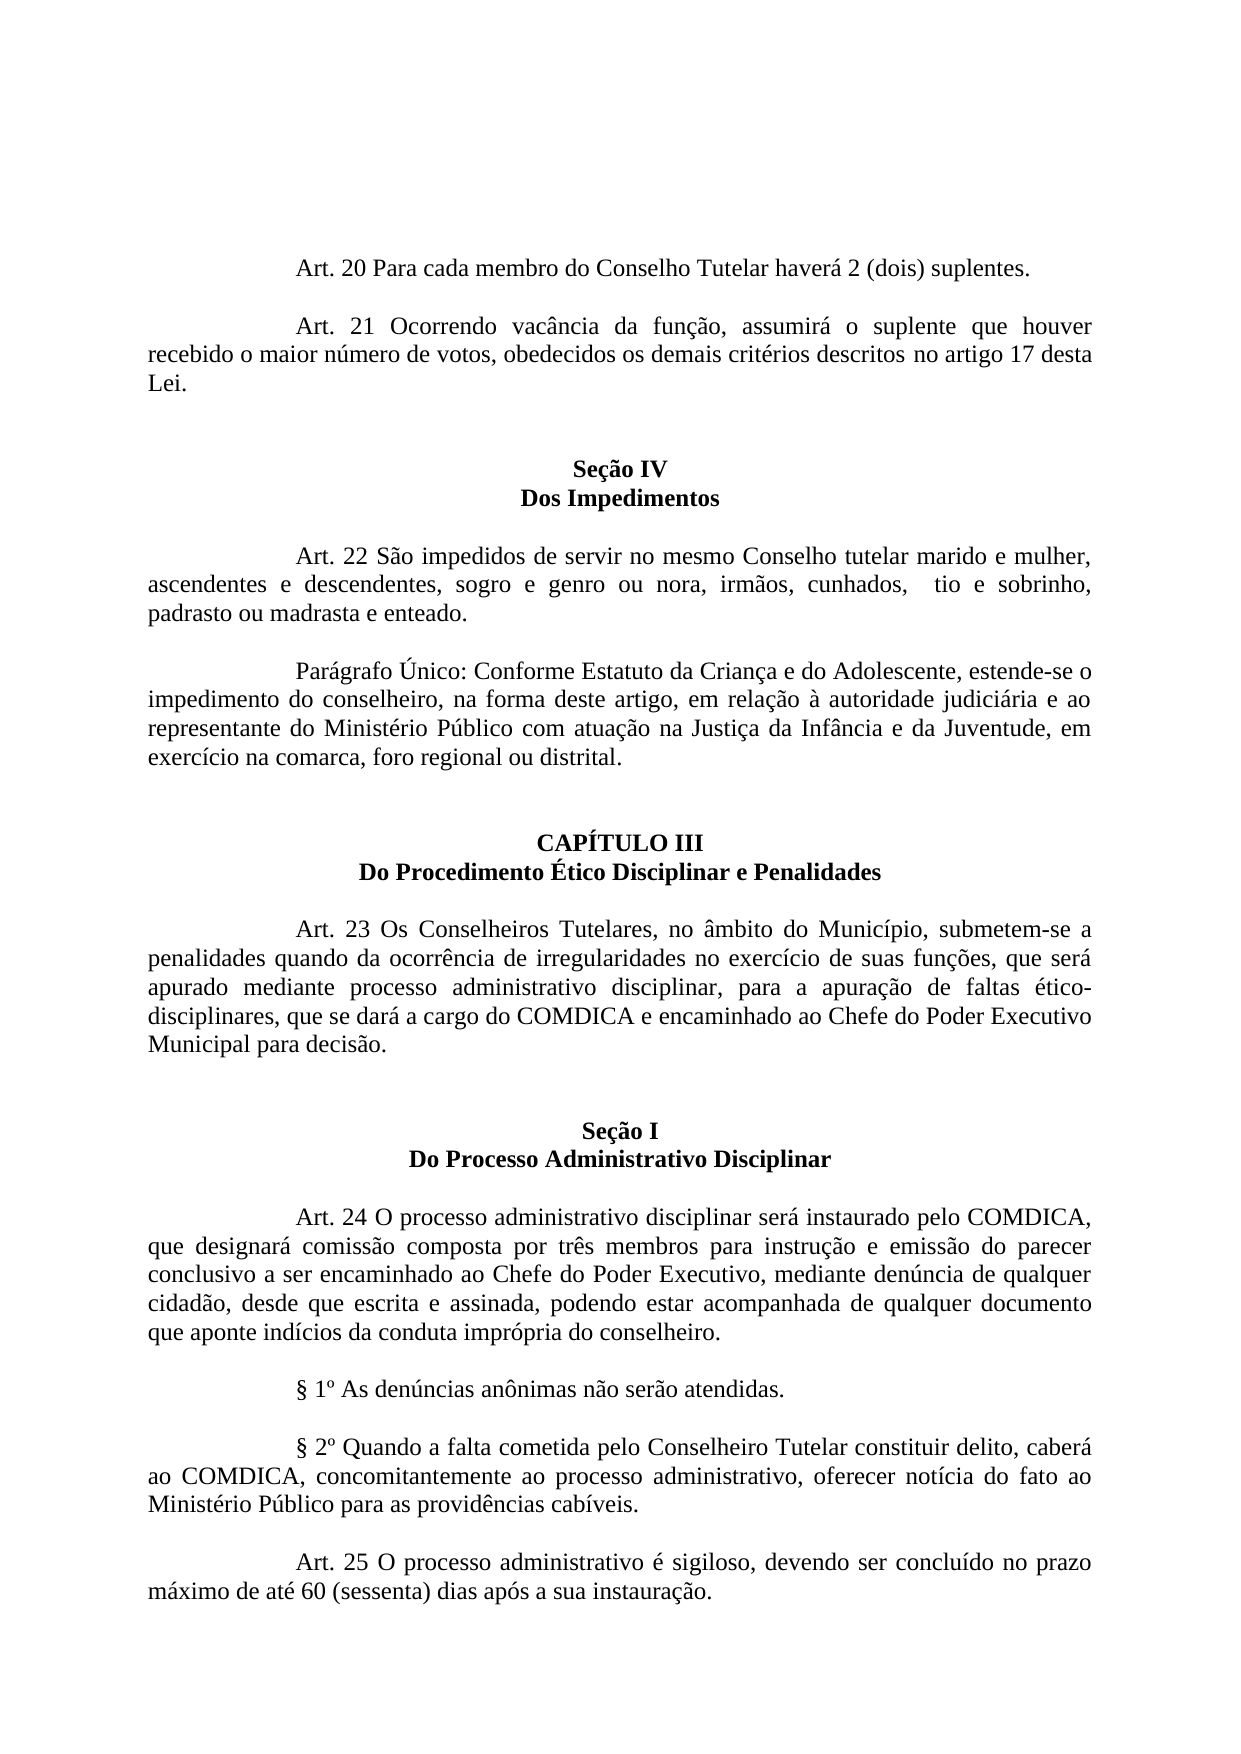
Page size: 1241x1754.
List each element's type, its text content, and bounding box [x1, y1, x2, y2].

text Do Procedimento Ético Disciplinar e Penalidades [148, 857, 1092, 886]
text § 2º Quando a falta cometida pelo Conselheiro Tutelar constituir delito, caberá ao COMDICA, concomitantemente ao processo administrativo, oferecer notícia do fato ao Ministério Público para as providências cabíveis. [148, 1432, 1092, 1518]
text § 1º As denúncias anônimas não serão atendidas. [148, 1374, 1092, 1403]
text Seção I [148, 1116, 1092, 1144]
text Parágrafo Único: Conforme Estatuto da Criança e do Adolescente, estende-se o impedimento do conselheiro, na forma deste artigo, em relação à autoridade judiciária e ao representante do Ministério Público com atuação na Justiça da Infância e da Juventude, em exercício na comarca, foro regional ou distrital. [148, 656, 1092, 771]
text Do Processo Administrativo Disciplinar [148, 1144, 1092, 1173]
text Art. 25 O processo administrativo é sigiloso, devendo ser concluído no prazo máximo de até 60 (sessenta) dias após a sua instauração. [148, 1547, 1092, 1604]
text Art. 22 São impedidos de servir no mesmo Conselho tutelar marido e mulher, ascendentes e descendentes, sogro e genro ou nora, irmãos, cunhados, tio e sobrinho, padrasto ou madrasta e enteado. [148, 541, 1092, 627]
text Art. 20 Para cada membro do Conselho Tutelar haverá 2 (dois) suplentes. [148, 253, 1092, 282]
text CAPÍTULO III [148, 828, 1092, 857]
text Art. 21 Ocorrendo vacância da função, assumirá o suplente que houver recebido o maior número de votos, obedecidos os demais critérios descritos no artigo 17 desta Lei. [148, 311, 1092, 397]
text Art. 23 Os Conselheiros Tutelares, no âmbito do Município, submetem-se a penalidades quando da ocorrência de irregularidades no exercício de suas funções, que será apurado mediante processo administrativo disciplinar, para a apuração de faltas ético-disciplinares, que se dará a cargo do COMDICA e encaminhado ao Chefe do Poder Executivo Municipal para decisão. [148, 914, 1092, 1058]
text Dos Impedimentos [148, 483, 1092, 512]
text Seção IV [148, 454, 1092, 483]
text Art. 24 O processo administrativo disciplinar será instaurado pelo COMDICA, que designará comissão composta por três membros para instrução e emissão do parecer conclusivo a ser encaminhado ao Chefe do Poder Executivo, mediante denúncia de qualquer cidadão, desde que escrita e assinada, podendo estar acompanhada de qualquer documento que aponte indícios da conduta imprópria do conselheiro. [148, 1202, 1092, 1346]
